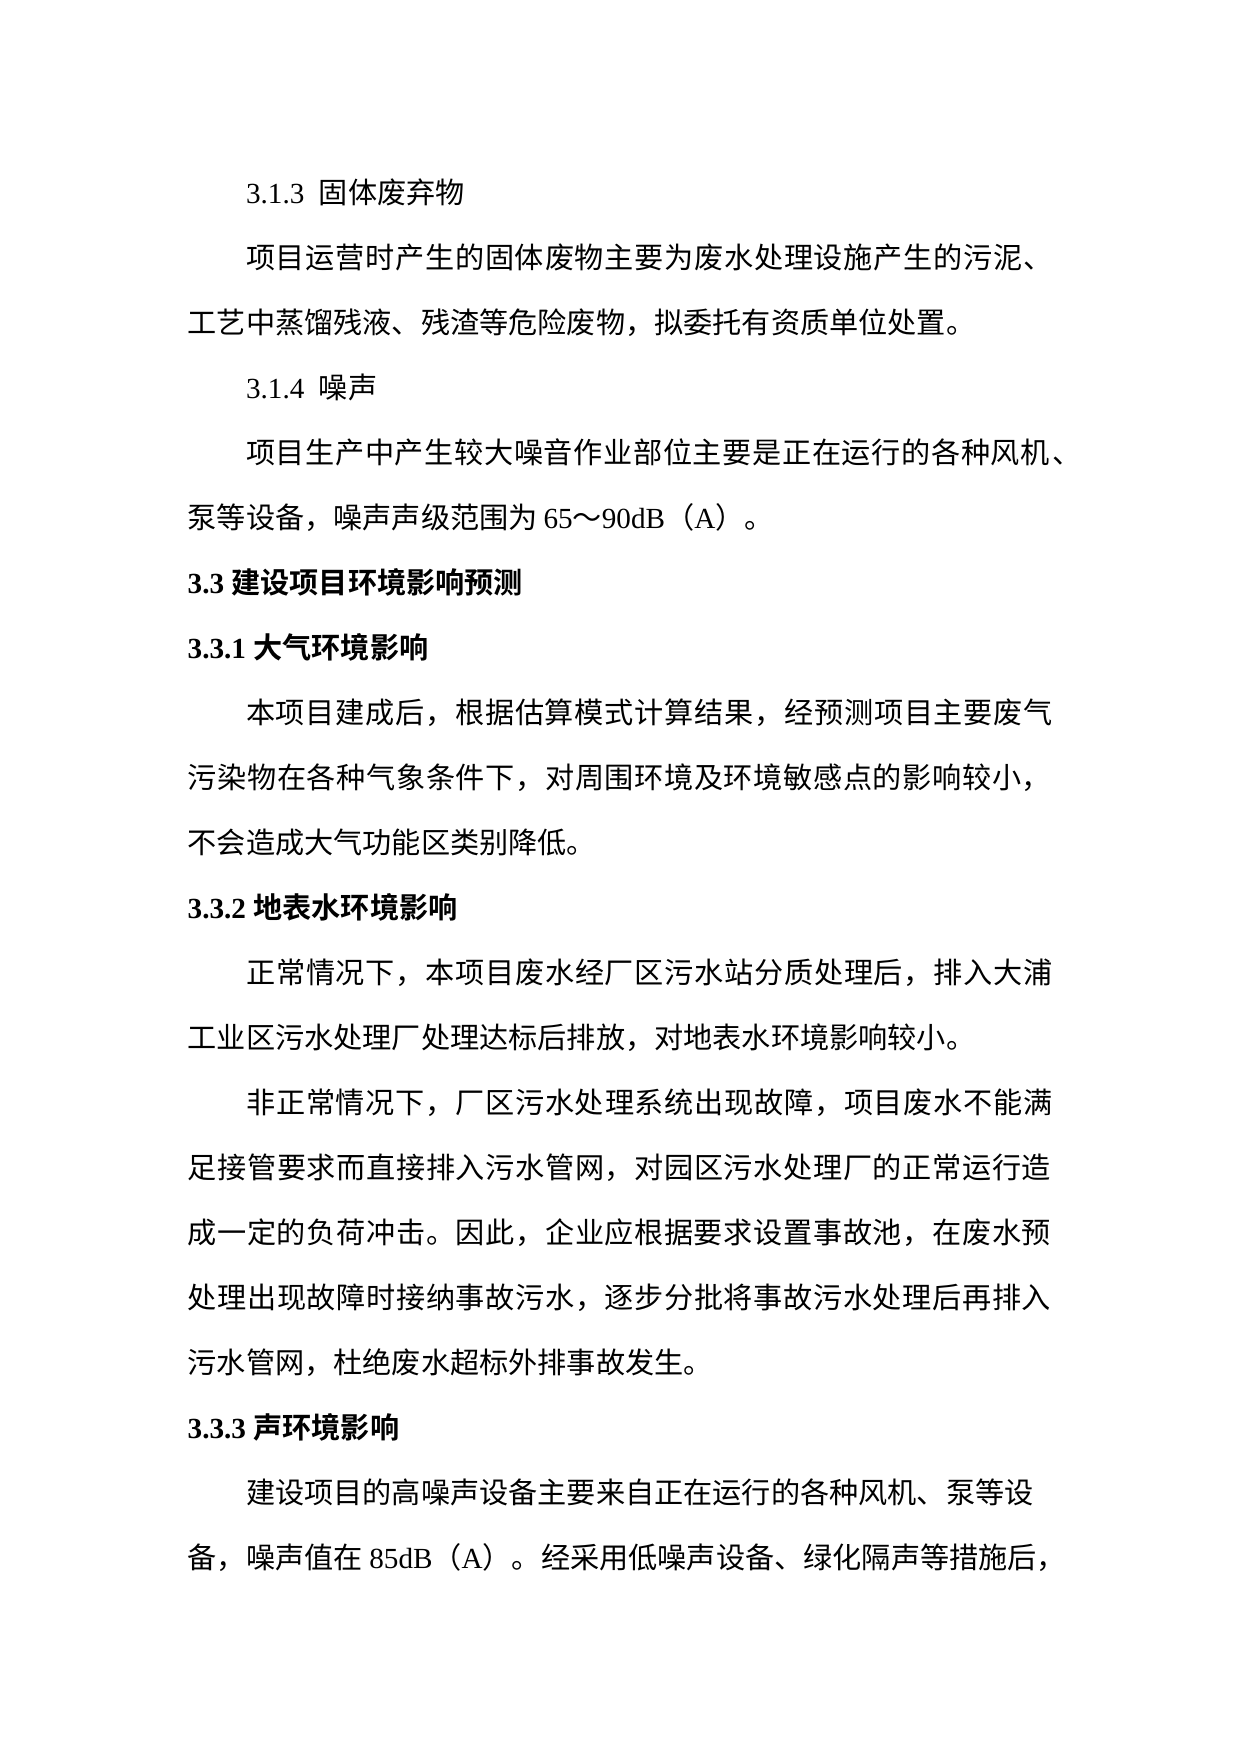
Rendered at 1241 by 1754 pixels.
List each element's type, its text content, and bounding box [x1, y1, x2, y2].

text 3.1.3 固体废弃物 [187, 159, 1053, 224]
text 3.1.4 噪声 [187, 354, 1053, 419]
text 备，噪声值在 85dB（A）。经采用低噪声设备、绿化隔声等措施后， [187, 1524, 1053, 1589]
text 项目运营时产生的固体废物主要为废水处理设施产生的污泥、工艺中蒸馏残液、残渣等危险废物，拟委托有资质单位处置。 [187, 224, 1053, 354]
text 3.3 建设项目环境影响预测 [187, 549, 1053, 614]
text 项目生产中产生较大噪音作业部位主要是正在运行的各种风机、泵等设备，噪声声级范围为65～90dB（A）。 [187, 419, 1053, 549]
text 3.3.3 声环境影响 [187, 1394, 1053, 1459]
text 3.3.2 地表水环境影响 [187, 874, 1053, 939]
text 本项目建成后，根据估算模式计算结果，经预测项目主要废气污染物在各种气象条件下，对周围环境及环境敏感点的影响较小，不会造成大气功能区类别降低。 [187, 679, 1053, 874]
text 3.3.1 大气环境影响 [187, 614, 1053, 679]
text 正常情况下，本项目废水经厂区污水站分质处理后，排入大浦工业区污水处理厂处理达标后排放，对地表水环境影响较小。 [187, 939, 1053, 1069]
text 非正常情况下，厂区污水处理系统出现故障，项目废水不能满足接管要求而直接排入污水管网，对园区污水处理厂的正常运行造成一定的负荷冲击。因此，企业应根据要求设置事故池，在废水预处理出现故障时接纳事故污水，逐步分批将事故污水处理后再排入污水管网，杜绝废水超标外排事故发生。 [187, 1069, 1053, 1394]
text 建设项目的高噪声设备主要来自正在运行的各种风机、泵等设 [187, 1459, 1053, 1524]
